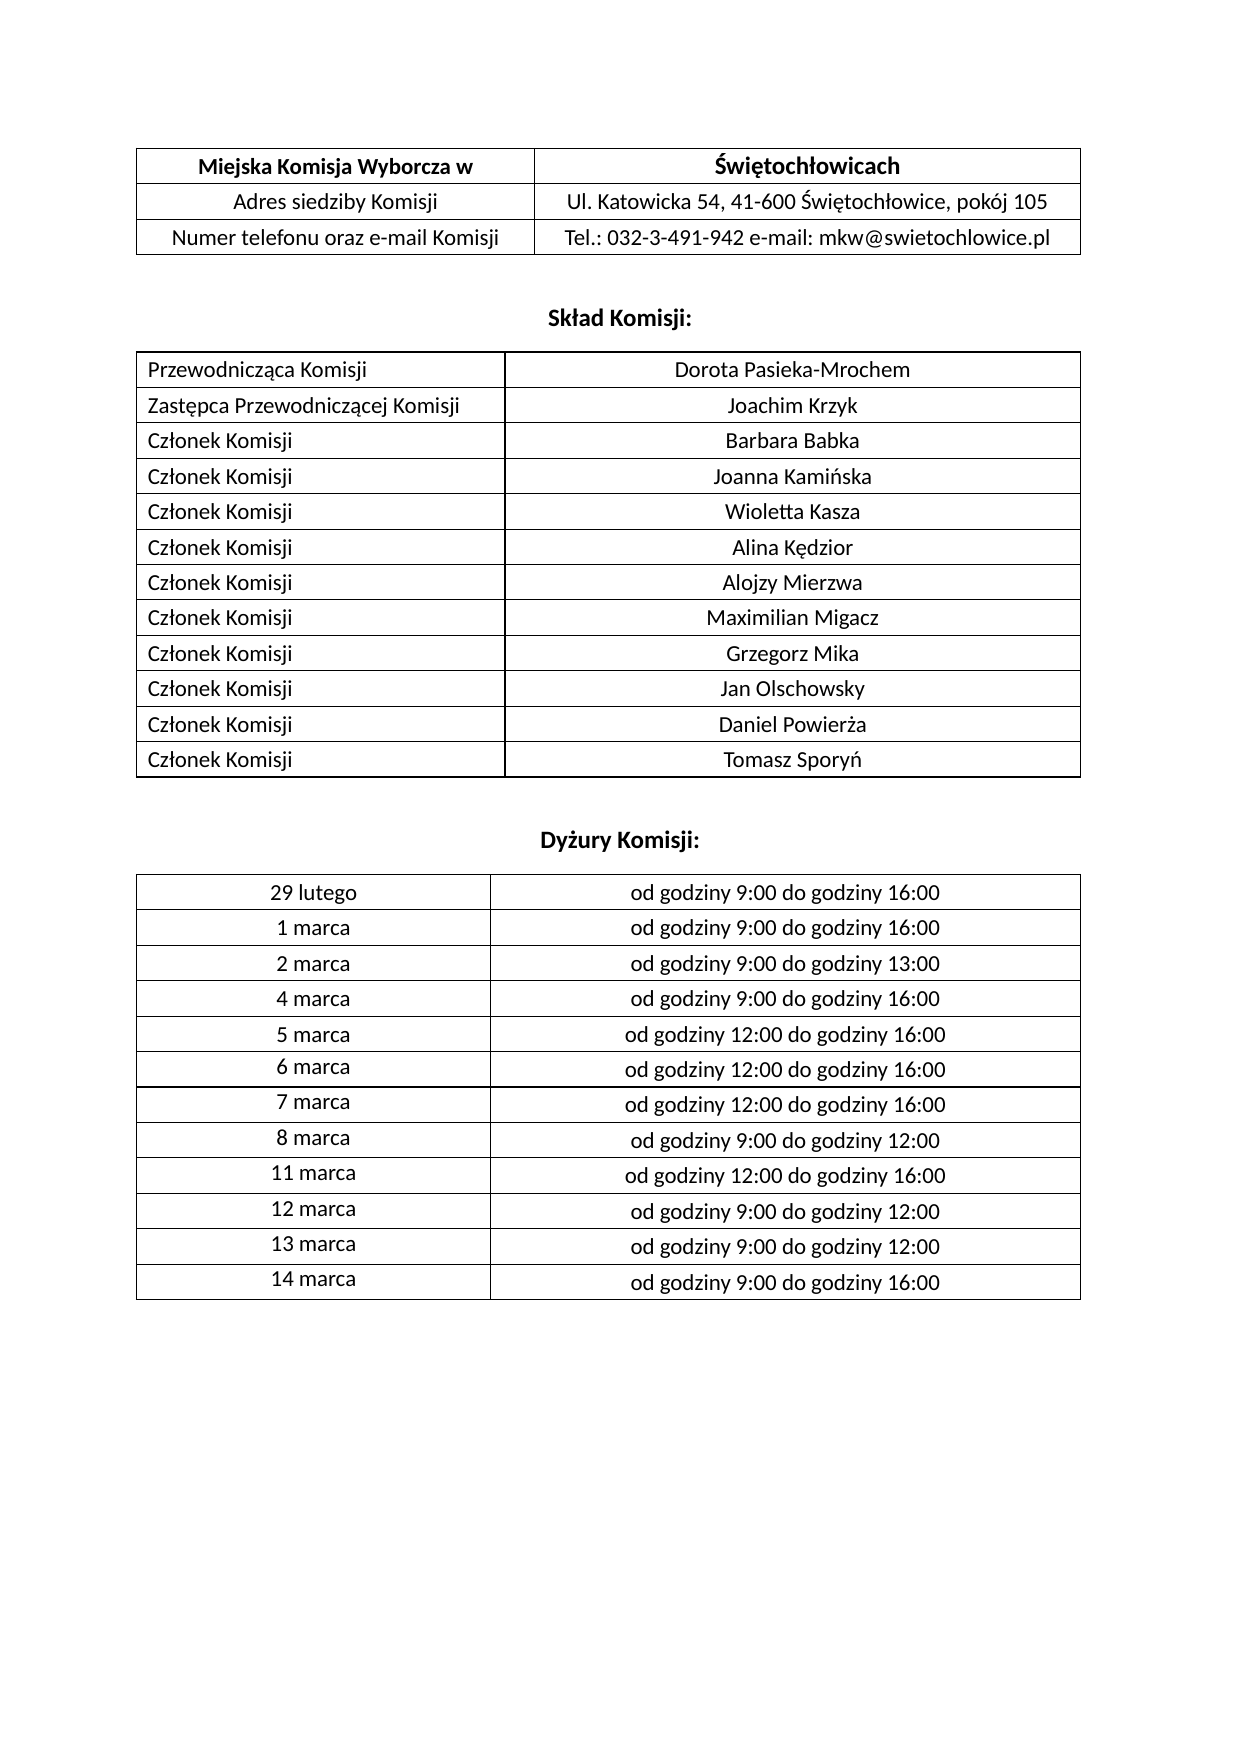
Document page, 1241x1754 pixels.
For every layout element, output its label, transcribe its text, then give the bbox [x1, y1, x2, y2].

table_cell Maximilian Migacz [506, 600, 1080, 635]
table_cell 5 marca [137, 1017, 490, 1051]
table_cell 12 marca [137, 1194, 490, 1228]
table_cell Numer telefonu oraz e-mail Komisji [137, 220, 534, 254]
table_cell Daniel Powierża [506, 707, 1080, 741]
table_cell Grzegorz Mika [506, 636, 1080, 670]
table_cell Adres siedziby Komisji [137, 184, 534, 218]
table_cell od godziny 9:00 do godziny 12:00 [491, 1194, 1080, 1228]
table_cell Członek Komisji [137, 530, 504, 564]
table_cell Joachim Krzyk [506, 388, 1080, 422]
table_cell 1 marca [137, 910, 490, 945]
table_header 29 lutego [137, 875, 490, 909]
table_cell od godziny 9:00 do godziny 16:00 [491, 1265, 1080, 1299]
table_header Świętochłowicach [535, 149, 1080, 183]
table_cell 4 marca [137, 981, 490, 1016]
table_cell Jan Olschowsky [506, 671, 1080, 706]
table_cell 2 marca [137, 946, 490, 980]
table_cell od godziny 9:00 do godziny 13:00 [491, 946, 1080, 980]
table_cell Członek Komisji [137, 423, 504, 458]
table_cell Członek Komisji [137, 671, 504, 706]
table_cell od godziny 9:00 do godziny 16:00 [491, 981, 1080, 1016]
table_cell od godziny 12:00 do godziny 16:00 [491, 1088, 1080, 1122]
table_cell Alina Kędzior [506, 530, 1080, 564]
table_cell Alojzy Mierzwa [506, 565, 1080, 599]
table_cell od godziny 12:00 do godziny 16:00 [491, 1052, 1080, 1086]
table_cell Członek Komisji [137, 742, 504, 776]
table_header Miejska Komisja Wyborcza w [137, 149, 534, 183]
table_cell 11 marca [137, 1158, 490, 1193]
text Dyżury Komisji: [148, 824, 1093, 855]
table_cell 8 marca [137, 1123, 490, 1157]
table_cell 7 marca [137, 1088, 490, 1122]
table_header Przewodnicząca Komisji [137, 353, 504, 387]
table_cell Tomasz Sporyń [506, 742, 1080, 776]
table_cell Ul. Katowicka 54, 41-600 Świętochłowice, pokój 105 [535, 184, 1080, 218]
table_cell Członek Komisji [137, 707, 504, 741]
table_cell Zastępca Przewodniczącej Komisji [137, 388, 504, 422]
table_cell Członek Komisji [137, 600, 504, 635]
table_cell Członek Komisji [137, 459, 504, 493]
table_cell od godziny 9:00 do godziny 16:00 [491, 910, 1080, 945]
table_cell Joanna Kamińska [506, 459, 1080, 493]
table_cell 14 marca [137, 1265, 490, 1299]
table_cell od godziny 9:00 do godziny 12:00 [491, 1123, 1080, 1157]
table_header Dorota Pasieka-Mrochem [506, 353, 1080, 387]
table_cell Barbara Babka [506, 423, 1080, 458]
table_cell Członek Komisji [137, 565, 504, 599]
table_cell 13 marca [137, 1229, 490, 1263]
text Skład Komisji: [148, 302, 1093, 332]
table_cell od godziny 12:00 do godziny 16:00 [491, 1017, 1080, 1051]
table_header od godziny 9:00 do godziny 16:00 [491, 875, 1080, 909]
table_cell od godziny 9:00 do godziny 12:00 [491, 1229, 1080, 1263]
table_cell Tel.: 032-3-491-942 e-mail: mkw@swietochlowice.pl [535, 220, 1080, 254]
table_cell 6 marca [137, 1052, 490, 1086]
table_cell Wioletta Kasza [506, 494, 1080, 528]
table_cell Członek Komisji [137, 636, 504, 670]
table_cell od godziny 12:00 do godziny 16:00 [491, 1158, 1080, 1193]
table_cell Członek Komisji [137, 494, 504, 528]
